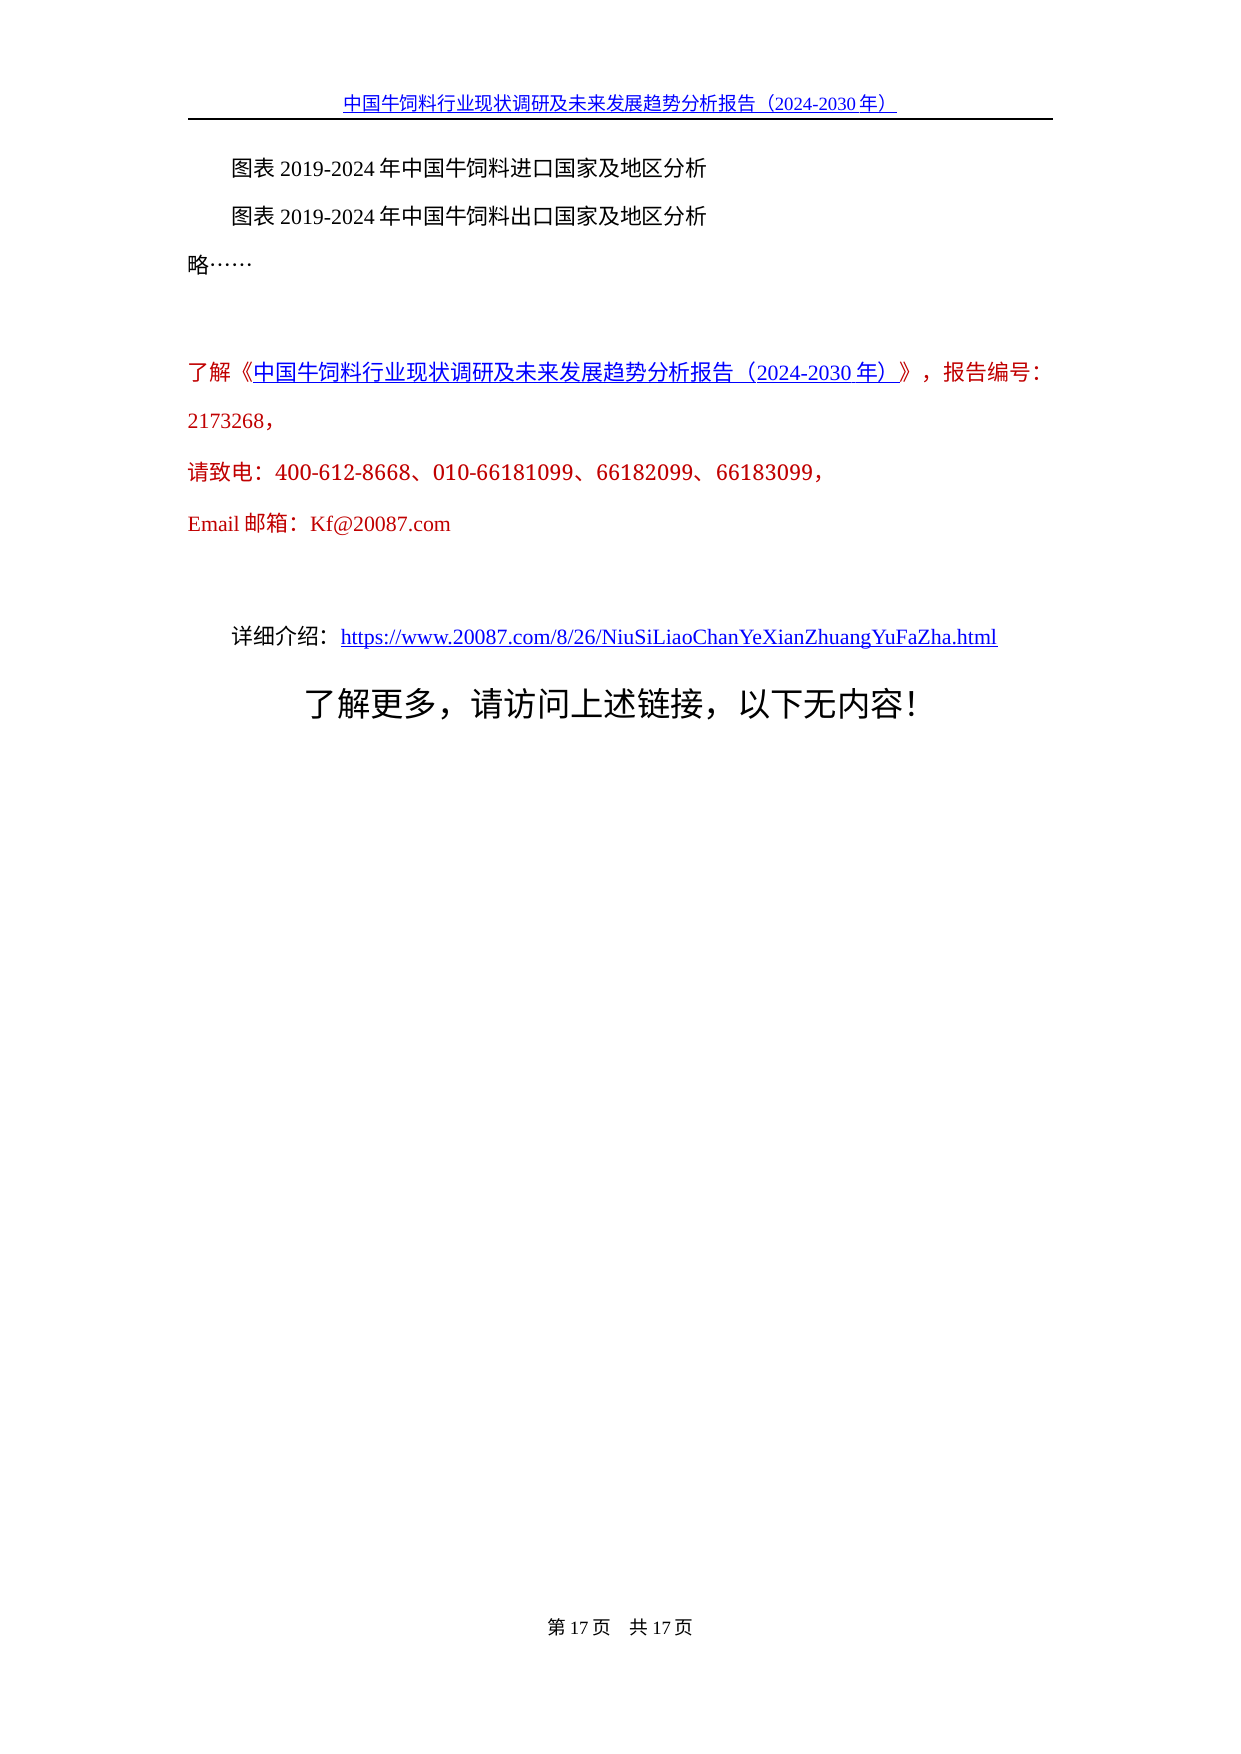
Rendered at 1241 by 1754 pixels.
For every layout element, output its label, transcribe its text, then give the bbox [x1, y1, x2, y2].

text 请致电：400-612-8668、010-66181099、66182099、66183099， [187, 454, 1053, 487]
title 了解更多，请访问上述链接，以下无内容！ [187, 669, 1053, 734]
text 了解《中国牛饲料行业现状调研及未来发展趋势分析报告（2024-2030年）》，报告编号：2173268， [187, 354, 1053, 435]
text Email邮箱：Kf@20087.com [187, 506, 1053, 538]
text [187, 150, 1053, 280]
text 详细介绍：https://www.20087.com/8/26/NiuSiLiaoChanYeXianZhuangYuFaZha.html [187, 619, 1053, 651]
